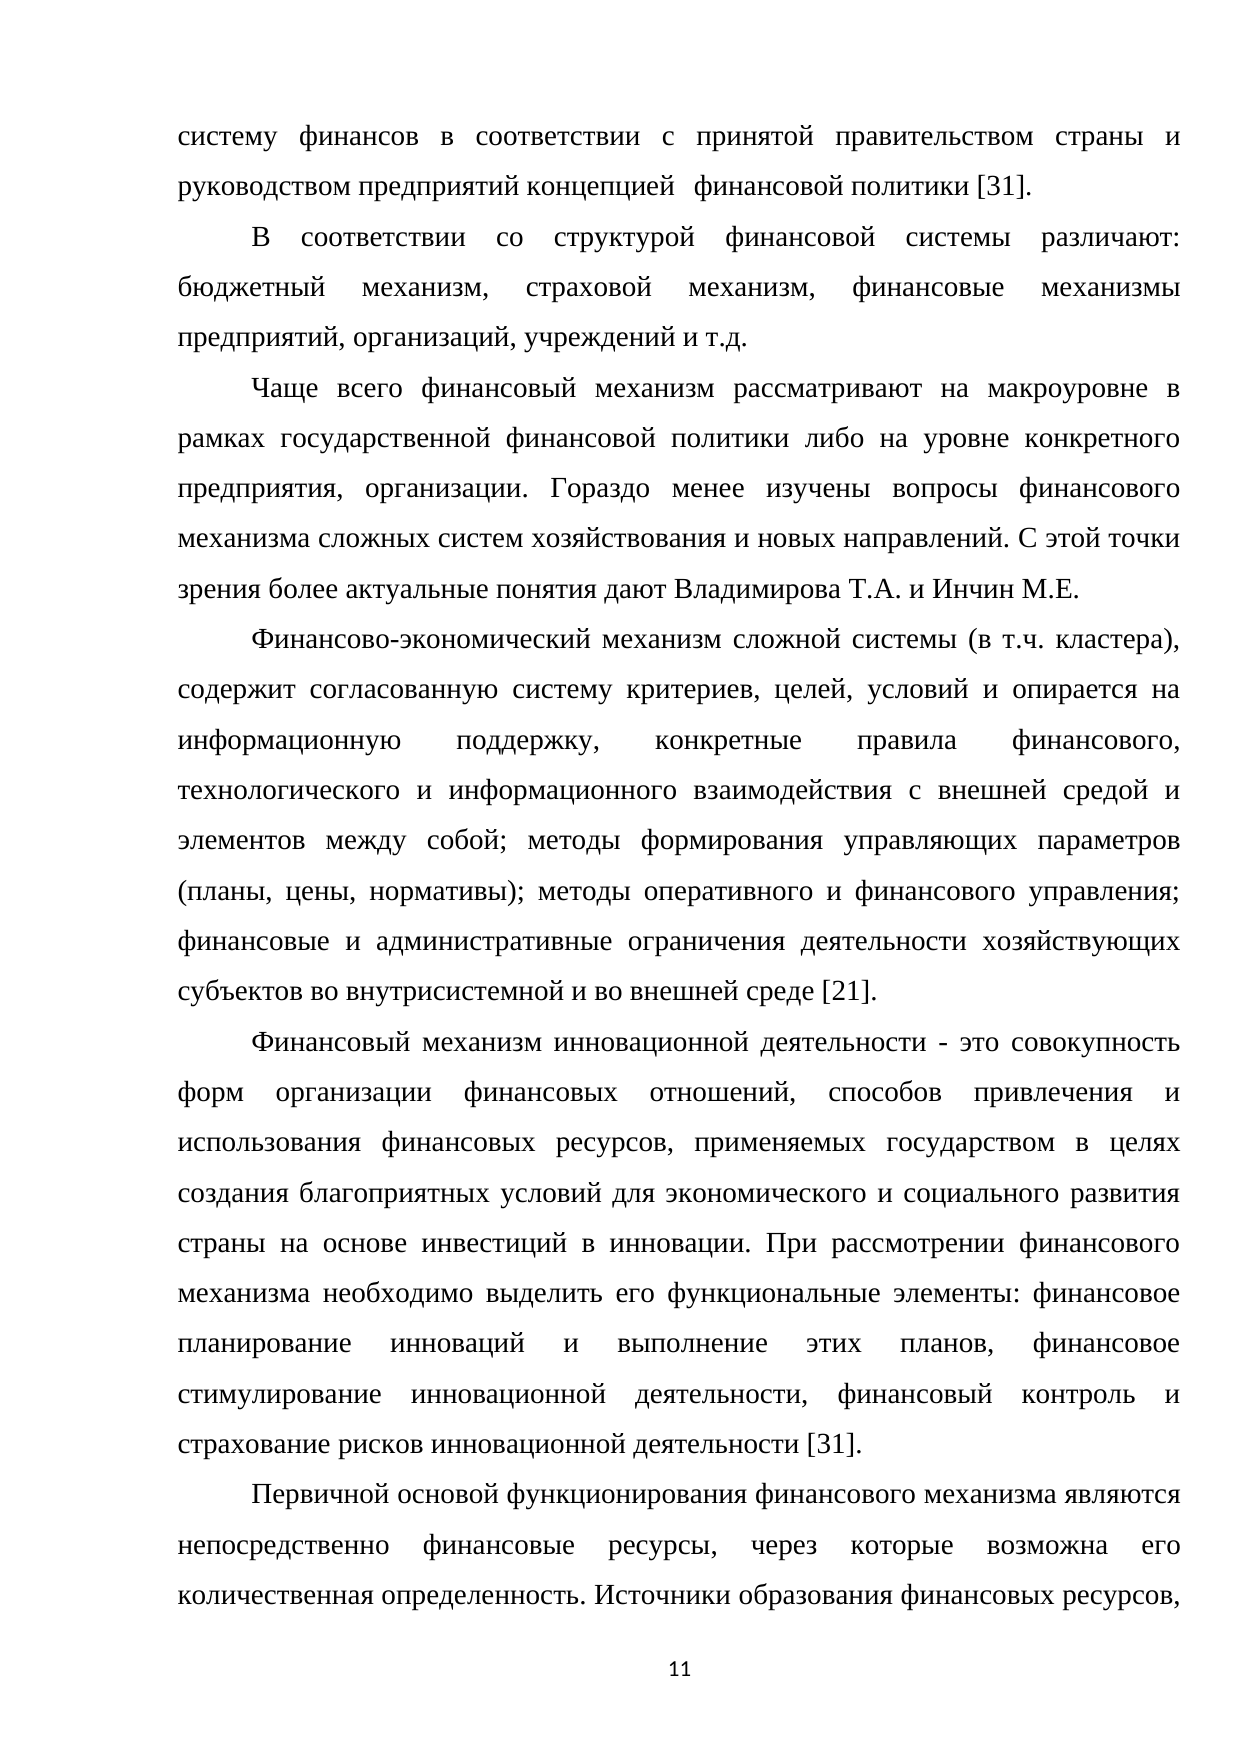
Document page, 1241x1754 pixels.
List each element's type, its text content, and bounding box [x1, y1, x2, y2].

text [177, 118, 1181, 202]
text В соответствии со структурой финансовой системы различают: бюджетный механизм, страховой механизм, финансовые механизмы предприятий, организаций, учреждений и т.д. [177, 219, 1181, 353]
text Финансово-экономический механизм сложной системы (в т.ч. кластера), содержит согласованную систему критериев, целей, условий и опирается на информационную поддержку, конкретные правила финансового, технологического и информационного взаимодействия с внешней средой и элементов между собой; методы формирования управляющих параметров (планы, цены, нормативы); методы оперативного и финансового управления; финансовые и административные ограничения деятельности хозяйствующих субъектов во внутрисистемной и во внешней среде [21]. [177, 621, 1181, 1007]
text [177, 1477, 1181, 1611]
text Финансовый механизм инновационной деятельности - это совокупность форм организации финансовых отношений, способов привлечения и использования финансовых ресурсов, применяемых государством в целях создания благоприятных условий для экономического и социального развития страны на основе инвестиций в инновации. При рассмотрении финансового механизма необходимо выделить его функциональные элементы: финансовое планирование инноваций и выполнение этих планов, финансовое стимулирование инновационной деятельности, финансовый контроль и страхование рисков инновационной деятельности [31]. [177, 1024, 1181, 1460]
text Чаще всего финансовый механизм рассматривают на макроуровне в рамках государственной финансовой политики либо на уровне конкретного предприятия, организации. Гораздо менее изучены вопросы финансового механизма сложных систем хозяйствования и новых направлений. С этой точки зрения более актуальные понятия дают Владимирова Т.А. и Инчин М.Е. [177, 370, 1181, 604]
